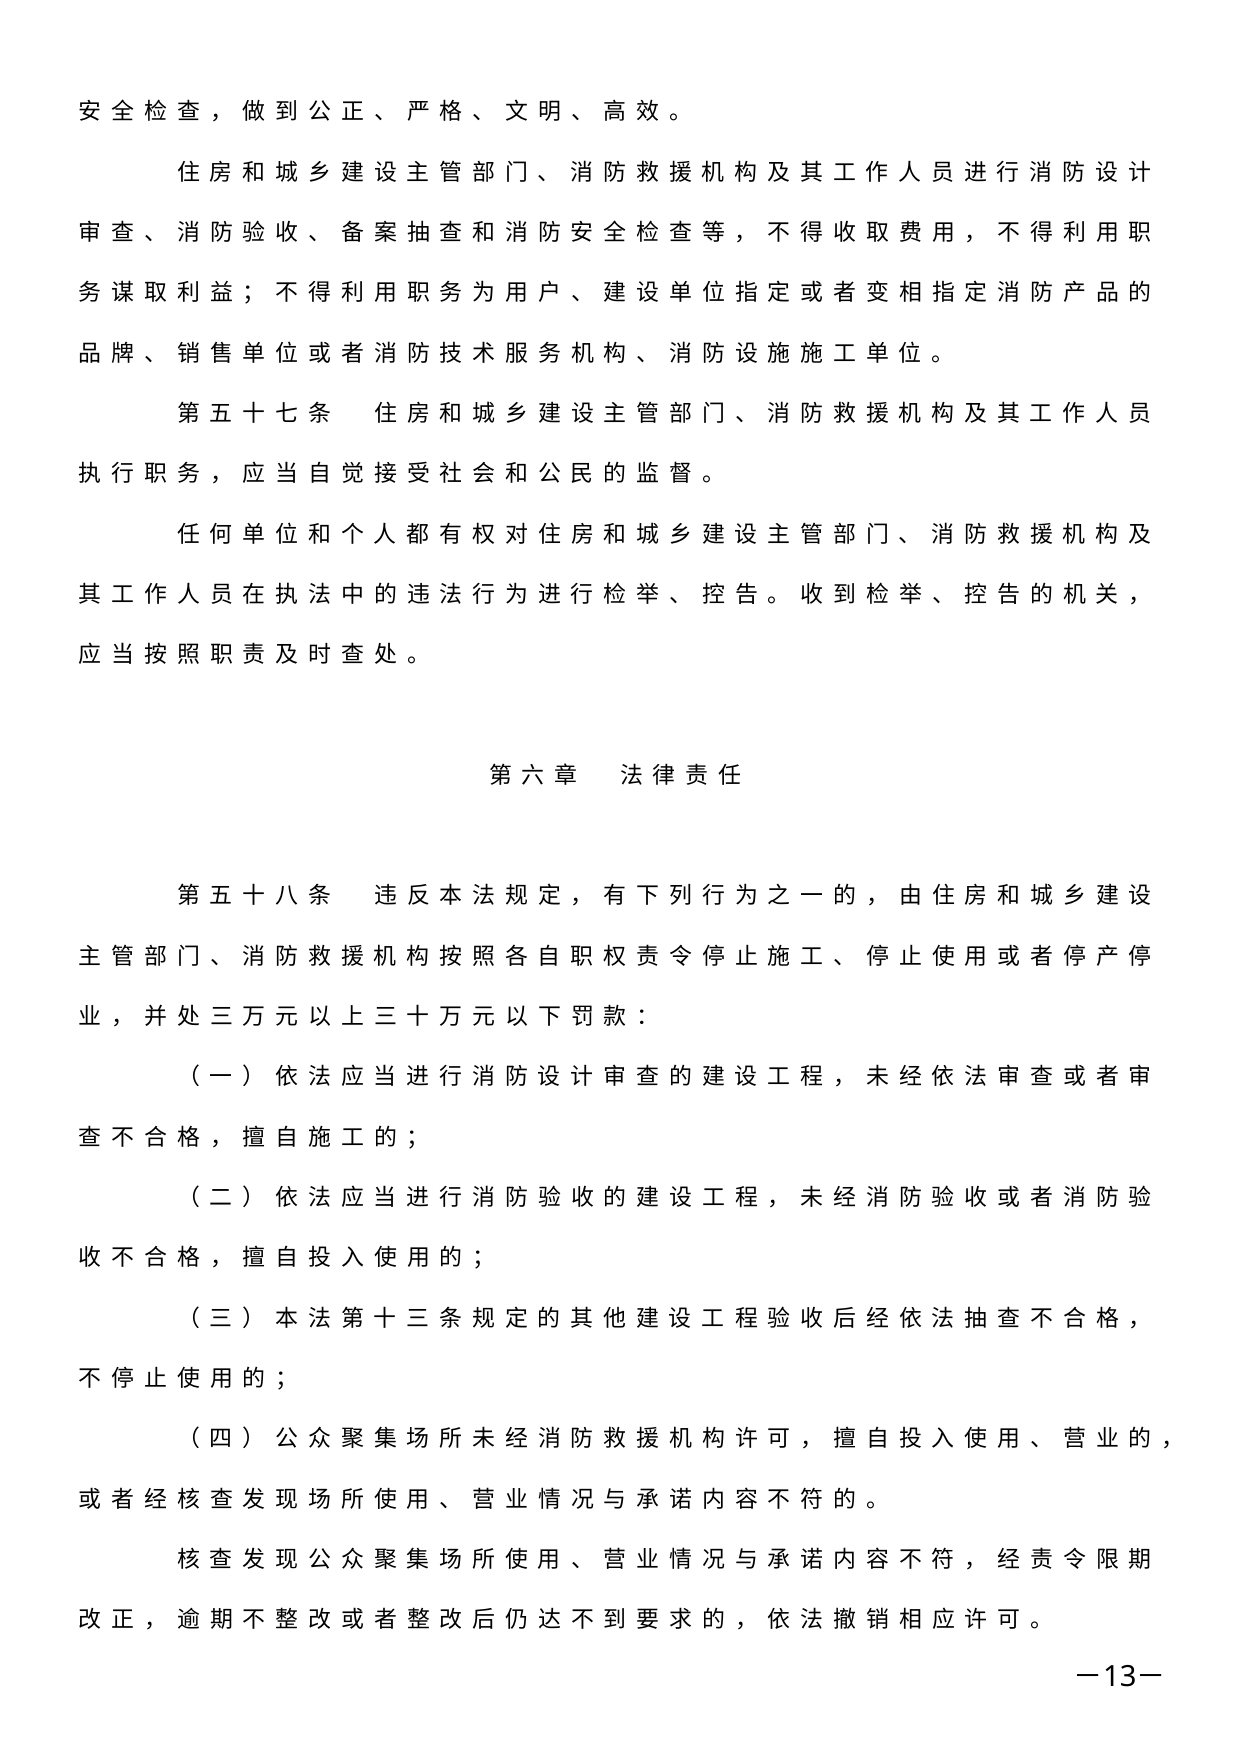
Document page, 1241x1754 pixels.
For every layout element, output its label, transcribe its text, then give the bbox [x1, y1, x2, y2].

text 第五十七条 住房和城乡建设主管部门、消防救援机构及其工作人员执行职务，应当自觉接受社会和公民的监督。 [79, 381, 1161, 502]
text （二）依法应当进行消防验收的建设工程，未经消防验收或者消防验收不合格，擅自投入使用的； [79, 1165, 1161, 1286]
text 住房和城乡建设主管部门、消防救援机构及其工作人员进行消防设计审查、消防验收、备案抽查和消防安全检查等，不得收取费用，不得利用职务谋取利益；不得利用职务为用户、建设单位指定或者变相指定消防产品的品牌、销售单位或者消防技术服务机构、消防设施施工单位。 [79, 140, 1161, 381]
text 任何单位和个人都有权对住房和城乡建设主管部门、消防救援机构及其工作人员在执法中的违法行为进行检举、控告。收到检举、控告的机关，应当按照职责及时查处。 [79, 502, 1161, 683]
text （一）依法应当进行消防设计审查的建设工程，未经依法审查或者审查不合格，擅自施工的； [79, 1045, 1161, 1165]
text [79, 80, 1161, 140]
text 第五十八条 违反本法规定，有下列行为之一的，由住房和城乡建设主管部门、消防救援机构按照各自职权责令停止施工、停止使用或者停产停业，并处三万元以上三十万元以下罚款： [79, 864, 1161, 1045]
text （三）本法第十三条规定的其他建设工程验收后经依法抽查不合格，不停止使用的； [79, 1286, 1161, 1407]
text 第六章 法律责任 [79, 743, 1161, 803]
text （四）公众聚集场所未经消防救援机构许可，擅自投入使用、营业的，或者经核查发现场所使用、营业情况与承诺内容不符的。 [79, 1407, 1161, 1527]
text 核查发现公众聚集场所使用、营业情况与承诺内容不符，经责令限期改正，逾期不整改或者整改后仍达不到要求的，依法撤销相应许可。 [79, 1527, 1161, 1648]
